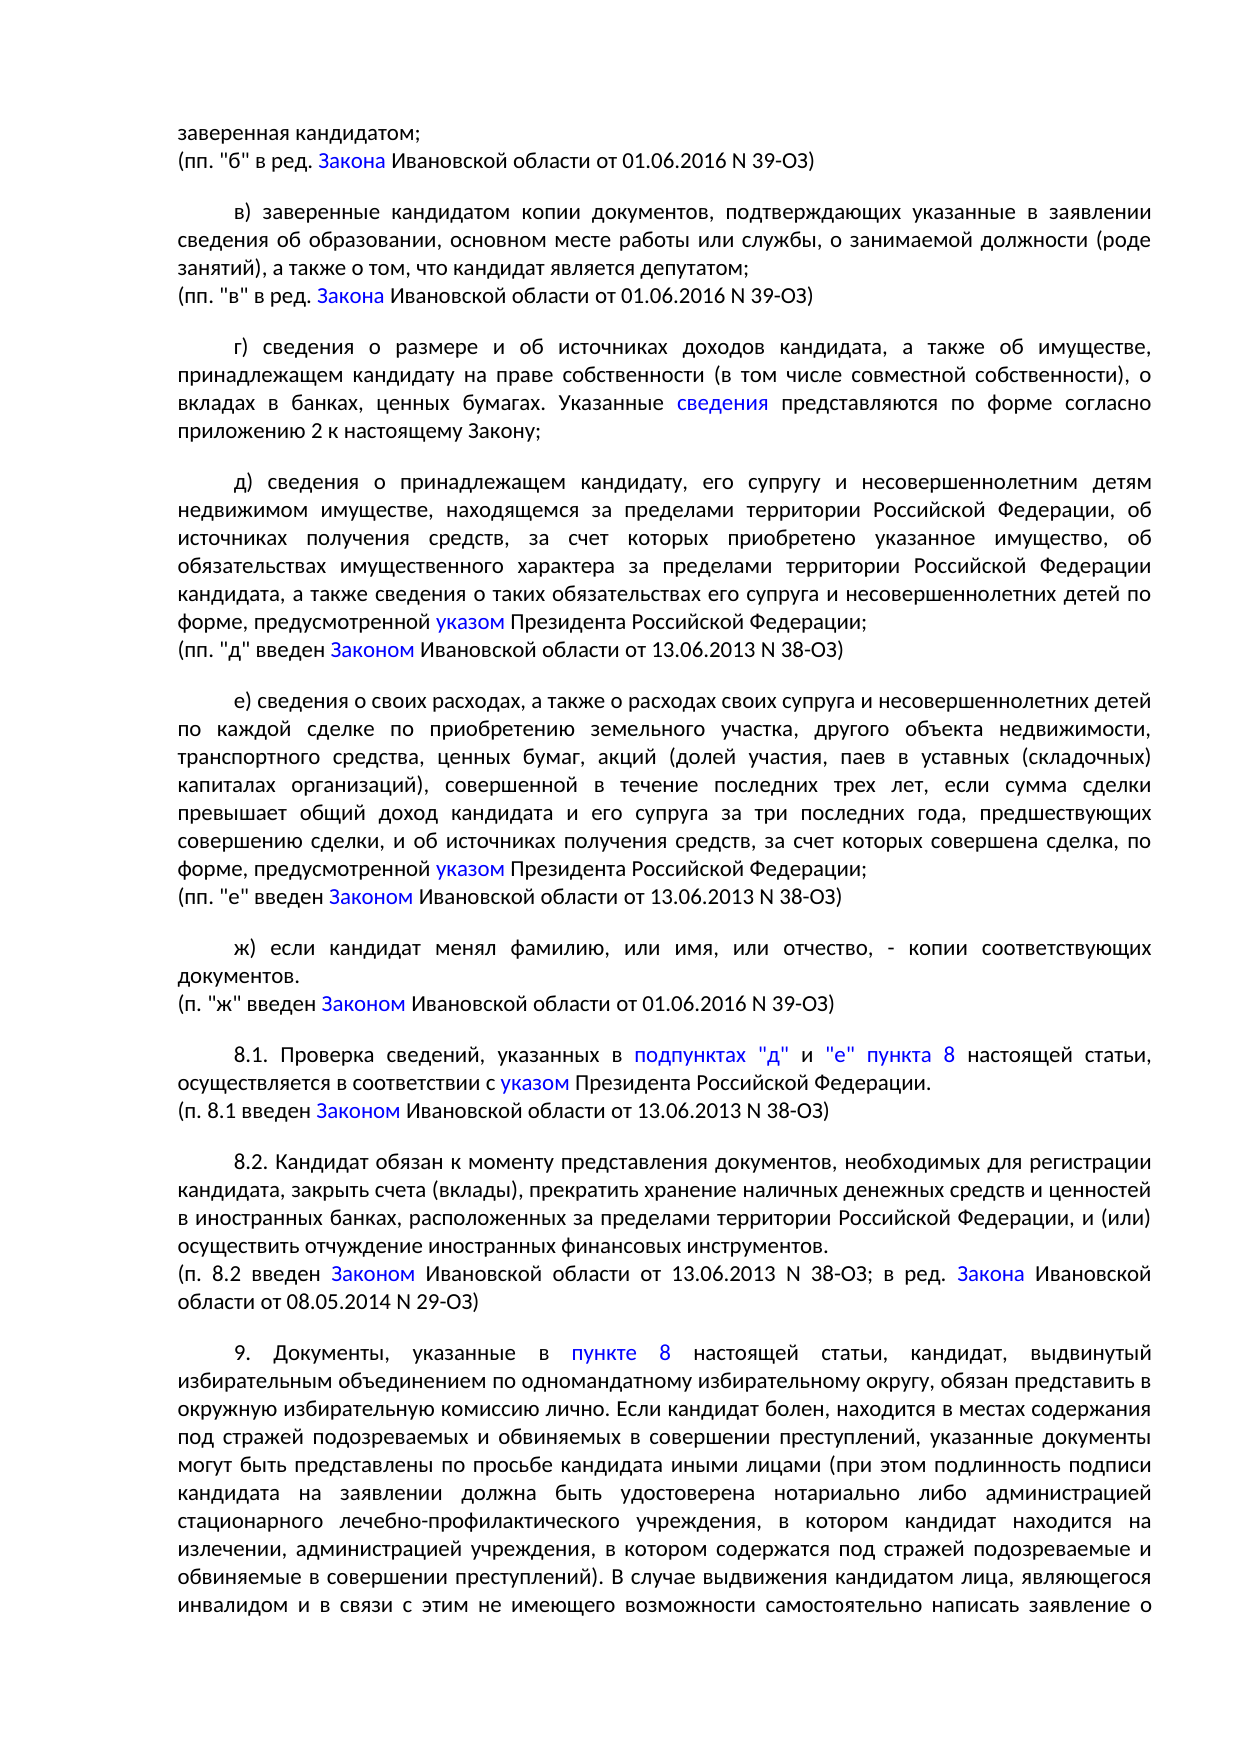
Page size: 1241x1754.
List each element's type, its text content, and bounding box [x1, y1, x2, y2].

text в) заверенные кандидатом копии документов, подтверждающих указанные в заявлении сведения об образовании, основном месте работы или службы, о занимаемой должности (роде занятий), а также о том, что кандидат является депутатом; [177, 197, 1152, 281]
text (пп. "д" введен Законом Ивановской области от 13.06.2013 N 38-ОЗ) [177, 635, 1152, 663]
text (пп. "е" введен Законом Ивановской области от 13.06.2013 N 38-ОЗ) [177, 882, 1152, 910]
text (пп. "б" в ред. Закона Ивановской области от 01.06.2016 N 39-ОЗ) [177, 146, 1152, 174]
text (пп. "в" в ред. Закона Ивановской области от 01.06.2016 N 39-ОЗ) [177, 281, 1152, 309]
text 8.1. Проверка сведений, указанных в подпунктах "д" и "е" пункта 8 настоящей статьи, осуществляется в соответствии с указом Президента Российской Федерации. [177, 1040, 1152, 1096]
text (п. "ж" введен Законом Ивановской области от 01.06.2016 N 39-ОЗ) [177, 989, 1152, 1017]
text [177, 1338, 1152, 1618]
text ж) если кандидат менял фамилию, или имя, или отчество, - копии соответствующих документов. [177, 933, 1152, 989]
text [177, 118, 1152, 146]
text е) сведения о своих расходах, а также о расходах своих супруга и несовершеннолетних детей по каждой сделке по приобретению земельного участка, другого объекта недвижимости, транспортного средства, ценных бумаг, акций (долей участия, паев в уставных (складочных) капиталах организаций), совершенной в течение последних трех лет, если сумма сделки превышает общий доход кандидата и его супруга за три последних года, предшествующих совершению сделки, и об источниках получения средств, за счет которых совершена сделка, по форме, предусмотренной указом Президента Российской Федерации; [177, 686, 1152, 882]
text д) сведения о принадлежащем кандидату, его супругу и несовершеннолетним детям недвижимом имуществе, находящемся за пределами территории Российской Федерации, об источниках получения средств, за счет которых приобретено указанное имущество, об обязательствах имущественного характера за пределами территории Российской Федерации кандидата, а также сведения о таких обязательствах его супруга и несовершеннолетних детей по форме, предусмотренной указом Президента Российской Федерации; [177, 467, 1152, 635]
text г) сведения о размере и об источниках доходов кандидата, а также об имуществе, принадлежащем кандидату на праве собственности (в том числе совместной собственности), о вкладах в банках, ценных бумагах. Указанные сведения представляются по форме согласно приложению 2 к настоящему Закону; [177, 332, 1152, 444]
text 8.2. Кандидат обязан к моменту представления документов, необходимых для регистрации кандидата, закрыть счета (вклады), прекратить хранение наличных денежных средств и ценностей в иностранных банках, расположенных за пределами территории Российской Федерации, и (или) осуществить отчуждение иностранных финансовых инструментов. [177, 1147, 1152, 1259]
text (п. 8.1 введен Законом Ивановской области от 13.06.2013 N 38-ОЗ) [177, 1096, 1152, 1124]
text (п. 8.2 введен Законом Ивановской области от 13.06.2013 N 38-ОЗ; в ред. Закона Ивановской области от 08.05.2014 N 29-ОЗ) [177, 1259, 1152, 1315]
